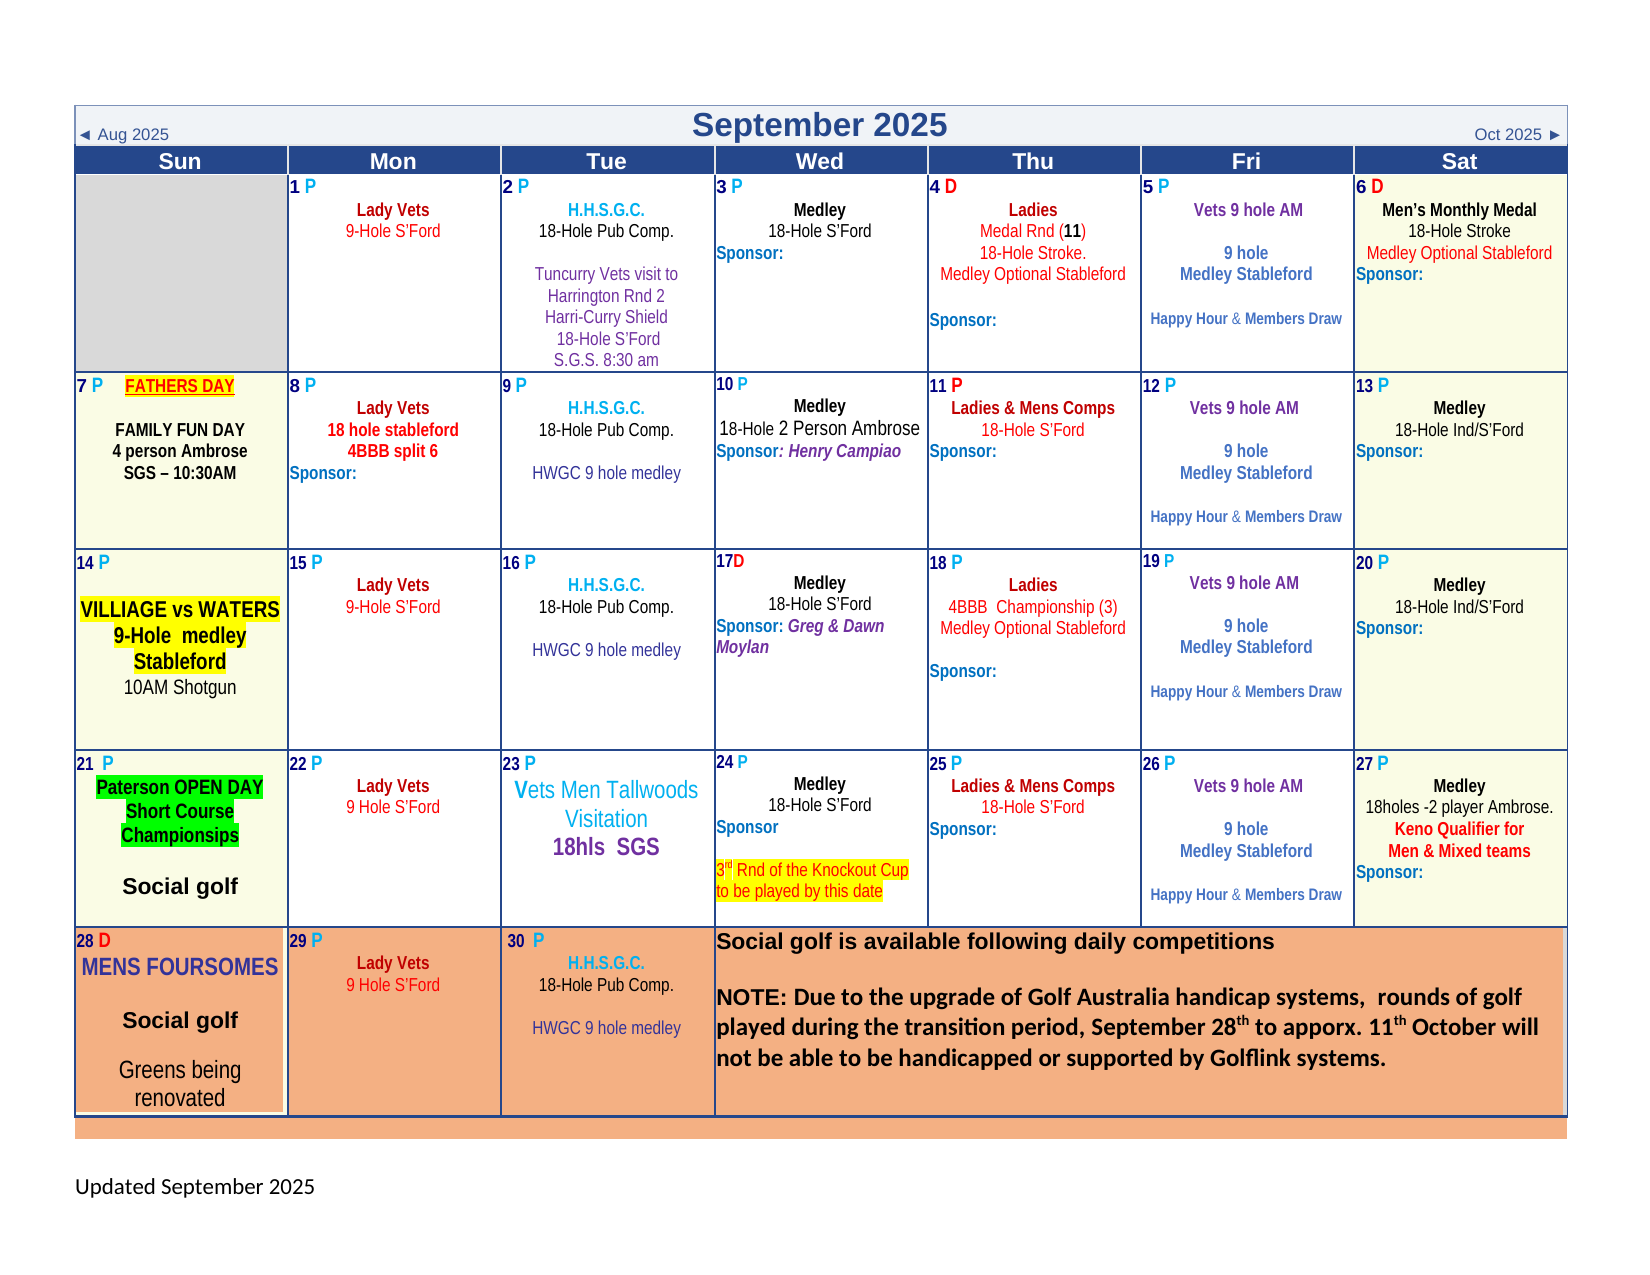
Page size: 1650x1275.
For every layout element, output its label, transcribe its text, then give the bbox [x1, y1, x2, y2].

table_cell 15 P Lady Vets 9-Hole S’Ford [289, 550, 500, 749]
table_cell Wed [716, 146, 927, 174]
table_cell Tue [502, 146, 714, 174]
table_cell 29 P Lady Vets 9 Hole S’Ford [289, 928, 500, 1115]
table_cell Sun [76, 146, 287, 174]
table_cell 7 P FATHERS DAY FAMILY FUN DAY 4 person Ambrose SGS – 10:30AM [76, 373, 287, 548]
table_cell 2 P H.H.S.G.C. 18-Hole Pub Comp. Tuncurry Vets visit to Harrington Rnd 2 Harri-Curry Shield 18-Hole S’Ford S.G.S. 8:30 am [502, 175, 714, 371]
table_cell 6 D Men’s Monthly Medal 18-Hole Stroke Medley Optional Stableford Sponsor: [1355, 175, 1567, 371]
table_cell 21 P Paterson OPEN DAY Short Course Championsips Social golf [76, 751, 287, 926]
table_cell Mon [289, 146, 500, 174]
table_cell 3 P Medley 18-Hole S’Ford Sponsor: [716, 175, 927, 371]
table_cell Thu [929, 146, 1140, 174]
table_header Oct 2025 ► [1354, 106, 1567, 144]
table_cell 19 P Vets 9 hole AM 9 hole Medley Stableford Happy Hour & Members Draw [1142, 550, 1353, 749]
table_cell Sat [1355, 146, 1567, 174]
table_cell 16 P H.H.S.G.C. 18-Hole Pub Comp. HWGC 9 hole medley [502, 550, 714, 749]
table_cell [76, 175, 287, 371]
table_cell 8 P Lady Vets 18 hole stableford 4BBB split 6 Sponsor: [289, 373, 500, 548]
table_cell 4 D Ladies Medal Rnd (11) 18-Hole Stroke. Medley Optional Stableford Sponsor: [929, 175, 1140, 371]
table_cell Fri [1142, 146, 1353, 174]
table_cell 14 P VILLIAGE vs WATERS 9-Hole medley Stableford 10AM Shotgun [76, 550, 287, 749]
table_cell 13 P Medley 18-Hole Ind/S’Ford Sponsor: [1355, 373, 1567, 548]
table_cell 25 P Ladies & Mens Comps 18-Hole S’Ford Sponsor: [929, 751, 1140, 926]
table_header September 2025 [288, 106, 1354, 144]
table_cell 23 P Vets Men Tallwoods Visitation 18hls SGS [502, 751, 714, 926]
table_cell 26 P Vets 9 hole AM 9 hole Medley Stableford Happy Hour & Members Draw [1142, 751, 1353, 926]
table_cell 17D Medley 18-Hole S’Ford Sponsor: Greg & Dawn Moylan [716, 550, 927, 749]
table_cell 20 P Medley 18-Hole Ind/S’Ford Sponsor: [1355, 550, 1567, 749]
table_cell 1 P Lady Vets 9-Hole S’Ford [289, 175, 500, 371]
table_cell 5 P Vets 9 hole AM 9 hole Medley Stableford Happy Hour & Members Draw [1142, 175, 1353, 371]
table_cell 12 P Vets 9 hole AM 9 hole Medley Stableford Happy Hour & Members Draw [1142, 373, 1353, 548]
table_cell 27 P Medley 18holes -2 player Ambrose. Keno Qualifier for Men & Mixed teams Sponsor: [1355, 751, 1567, 926]
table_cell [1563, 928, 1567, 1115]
table_cell 11 P Ladies & Mens Comps 18-Hole S’Ford Sponsor: [929, 373, 1140, 548]
table_header ◄ Aug 2025 [76, 106, 288, 144]
table_cell 28 D MENS FOURSOMES Social golf Greens being renovated [76, 928, 287, 1115]
table_cell 22 P Lady Vets 9 Hole S’Ford [289, 751, 500, 926]
table_cell 18 P Ladies 4BBB Championship (3) Medley Optional Stableford Sponsor: [929, 550, 1140, 749]
table_cell 10 P Medley 18-Hole 2 Person Ambrose Sponsor: Henry Campiao [716, 373, 927, 548]
table_cell 24 P Medley 18-Hole S’Ford Sponsor 3rd Rnd of the Knockout Cup to be played by this date [716, 751, 927, 926]
table_cell 9 P H.H.S.G.C. 18-Hole Pub Comp. HWGC 9 hole medley [502, 373, 714, 548]
table_cell 30 P H.H.S.G.C. 18-Hole Pub Comp. HWGC 9 hole medley [502, 928, 714, 1115]
